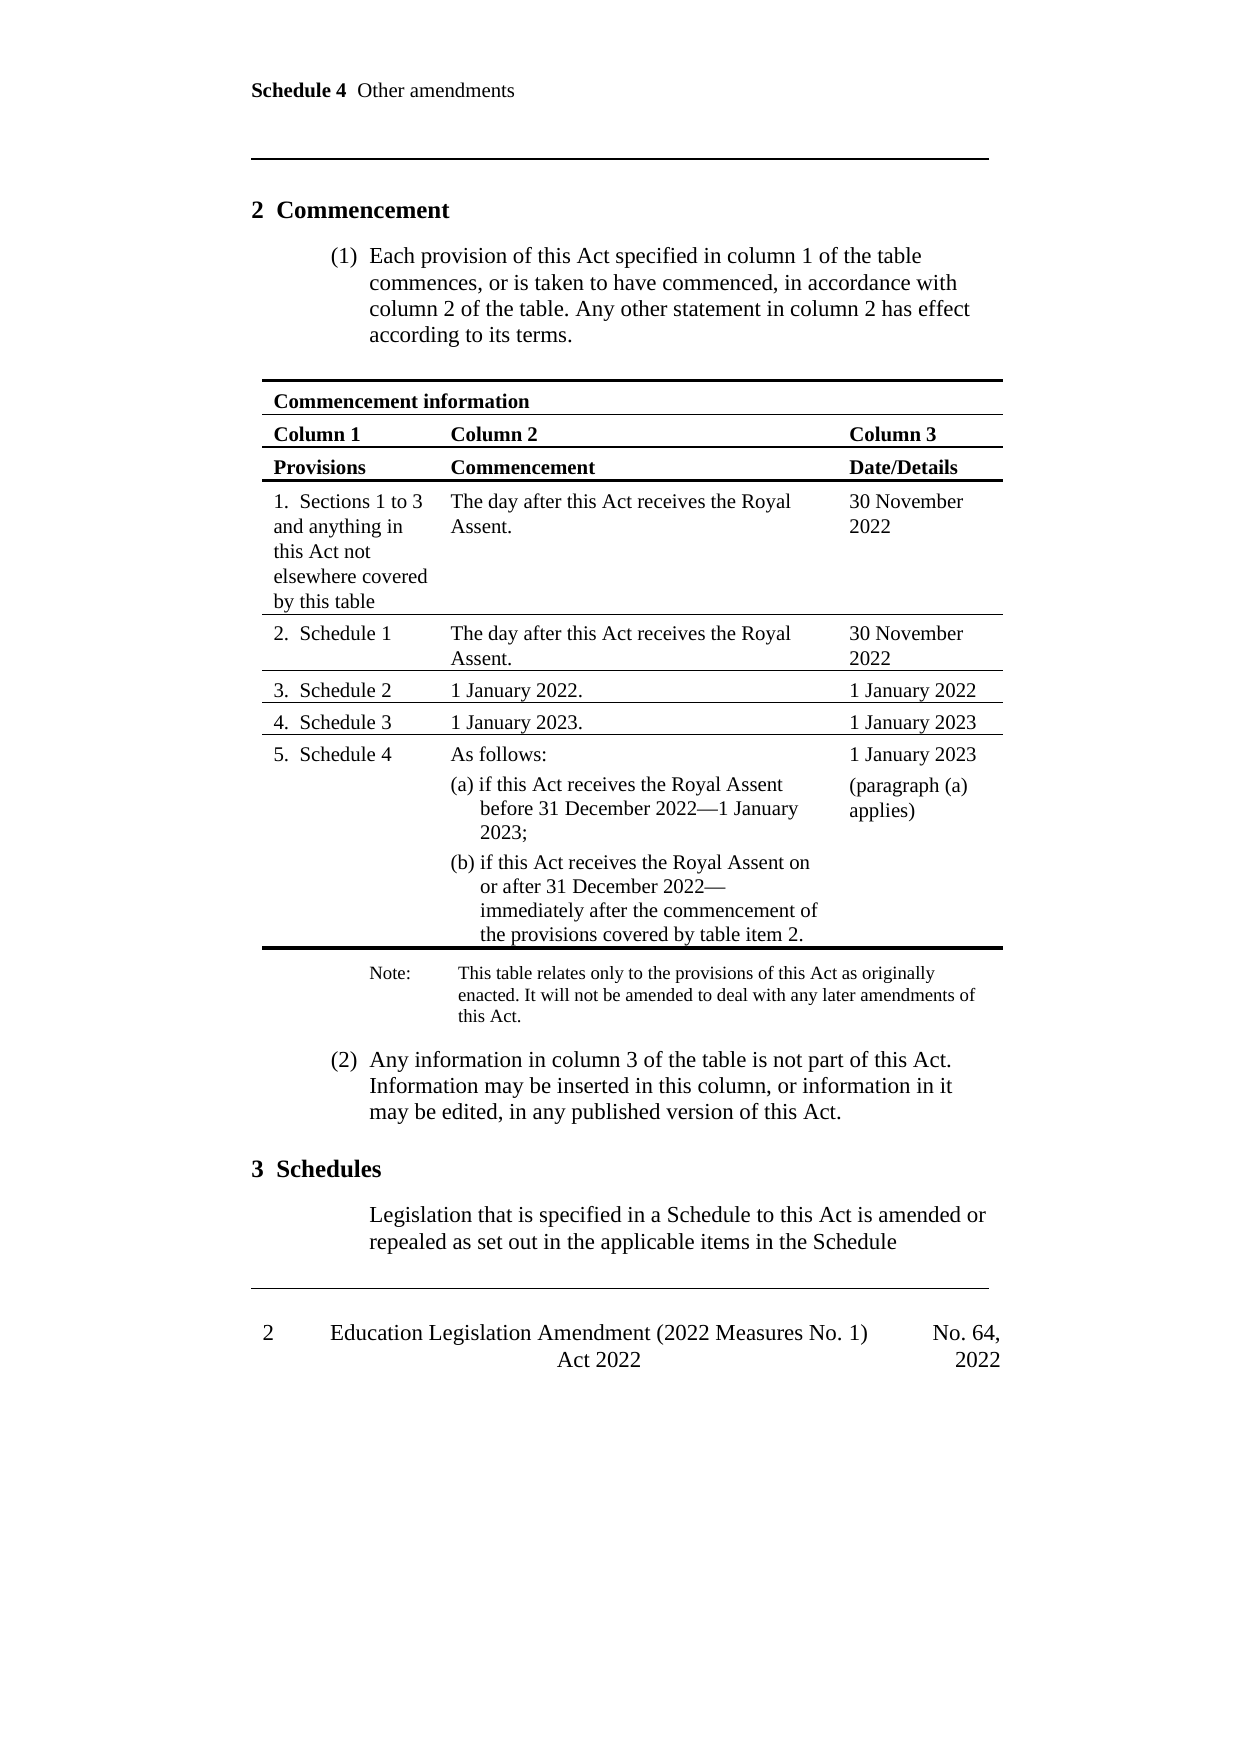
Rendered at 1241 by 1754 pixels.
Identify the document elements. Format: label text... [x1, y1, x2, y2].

table_cell Column 3 [838, 415, 1003, 446]
table_cell 1 January 2023 [838, 703, 1003, 734]
table_cell The day after this Act receives the Royal Assent. [439, 482, 838, 613]
table_cell Commencement [439, 448, 838, 479]
table_cell 1 January 2023 (paragraph (a) applies) [838, 735, 1003, 946]
table_cell Column 1 [262, 415, 439, 446]
table_cell 1 January 2023. [439, 703, 838, 734]
table_cell The day after this Act receives the Royal Assent. [439, 615, 838, 670]
table_cell 30 November 2022 [838, 482, 1003, 613]
table_cell 3. Schedule 2 [262, 671, 439, 702]
table_cell 1 January 2022 [838, 671, 1003, 702]
table_cell 2. Schedule 1 [262, 615, 439, 670]
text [251, 1201, 989, 1254]
table_cell 1. Sections 1 to 3 and anything in this Act not elsewhere covered by this table [262, 482, 439, 613]
table_cell Date/Details [838, 448, 1003, 479]
text 2 Commencement [251, 195, 989, 224]
text Note: This table relates only to the provisions of this Act as originally enacted. It will not be amended to deal with any later amendments of this Act. [369, 962, 989, 1027]
table_cell Column 2 [439, 415, 838, 446]
table_header Commencement information [262, 382, 1003, 413]
text 3 Schedules [251, 1154, 989, 1183]
table_cell As follows: (a) if this Act receives the Royal Assent before 31 December 2022—1 January 2023; (b) if this Act receives the Royal Assent on or after 31 December 2022—immediately after the commencement of the provisions covered by table item 2. [439, 735, 838, 946]
table_cell Provisions [262, 448, 439, 479]
text (2) Any information in column 3 of the table is not part of this Act. Information may be inserted in this column, or information in it may be edited, in any published version of this Act. [251, 1046, 989, 1125]
table_cell 1 January 2022. [439, 671, 838, 702]
text (1) Each provision of this Act specified in column 1 of the table commences, or is taken to have commenced, in accordance with column 2 of the table. Any other statement in column 2 has effect according to its terms. [251, 242, 989, 348]
table_cell 5. Schedule 4 [262, 735, 439, 946]
table_cell 4. Schedule 3 [262, 703, 439, 734]
table_cell 30 November 2022 [838, 615, 1003, 670]
